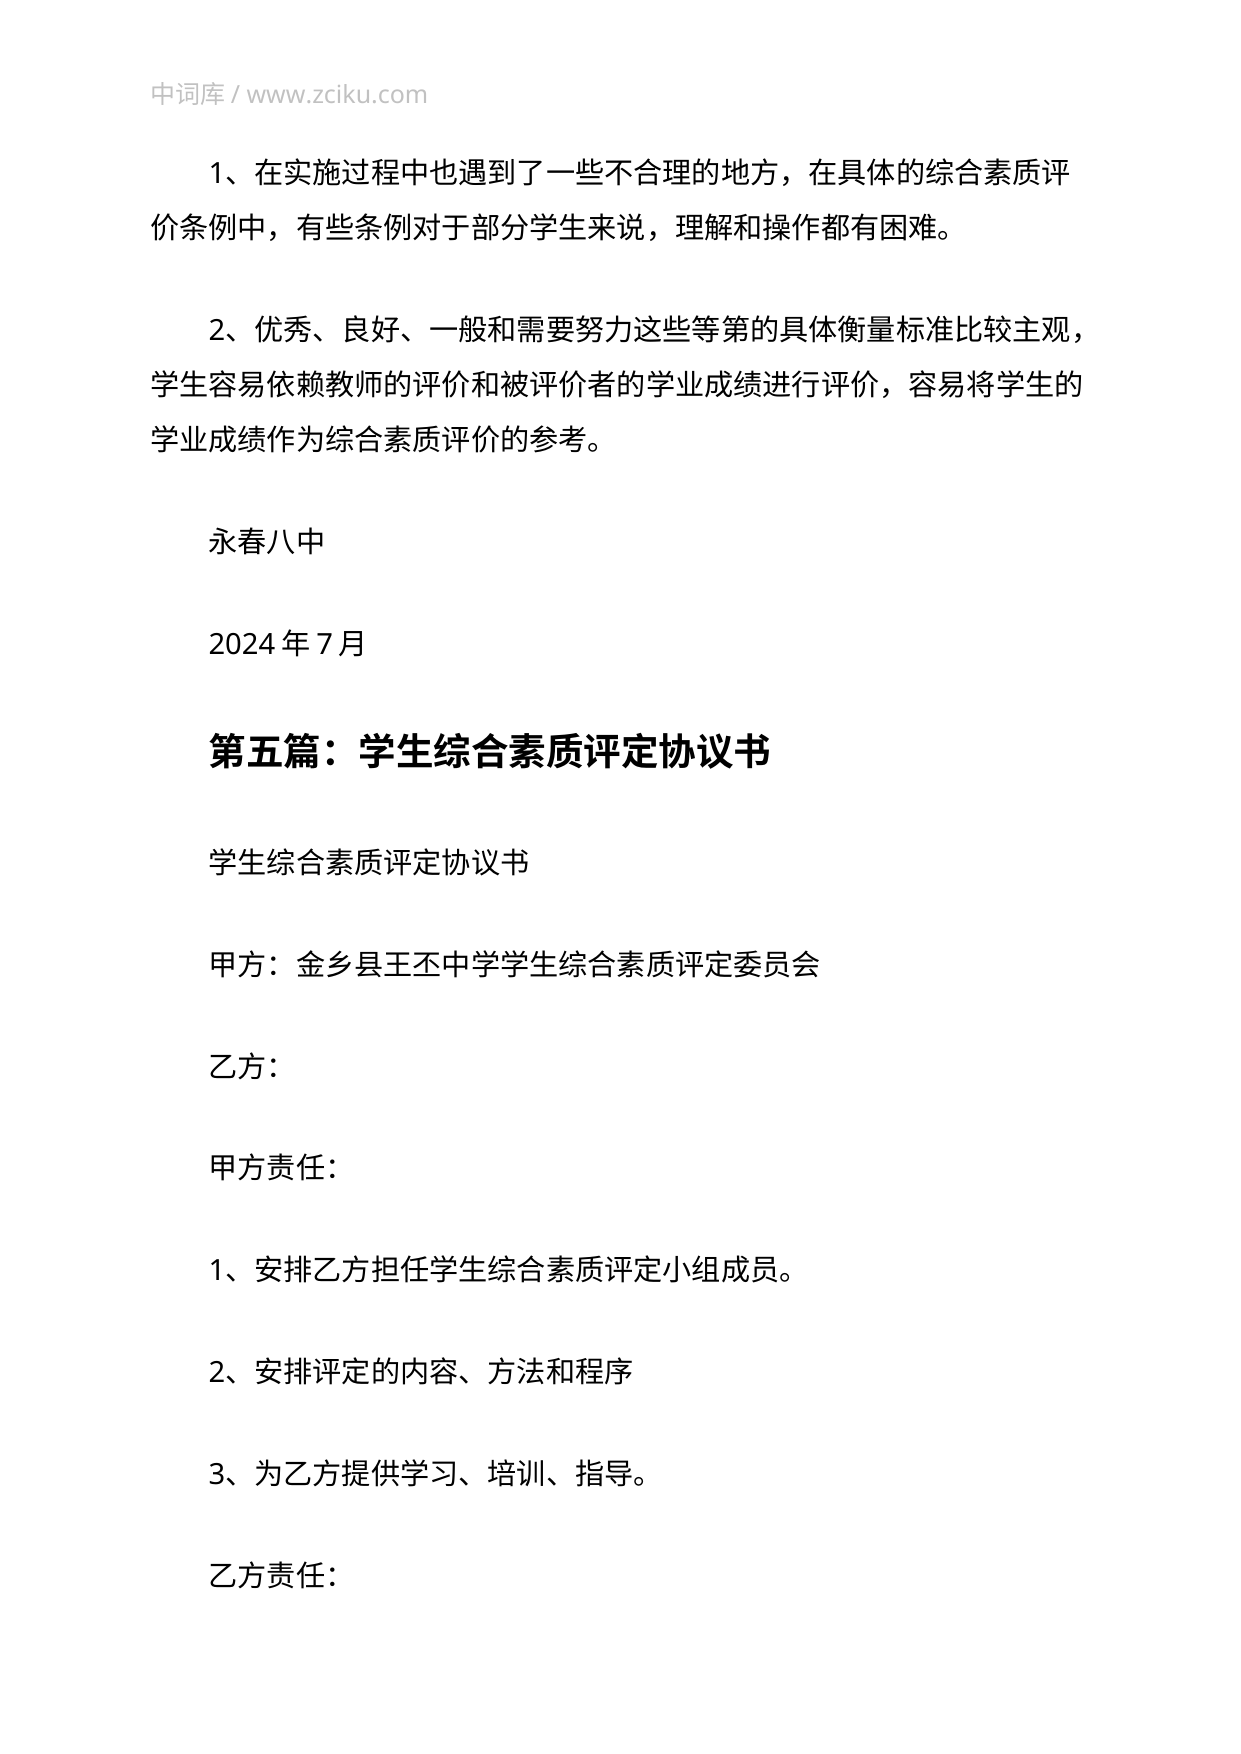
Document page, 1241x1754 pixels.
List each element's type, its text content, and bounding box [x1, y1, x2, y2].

text 2024年7月 [150, 620, 1090, 663]
text 3、为乙方提供学习、培训、指导。 [150, 1451, 1090, 1493]
text 乙方责任： [150, 1553, 1090, 1595]
text 甲方：金乡县王丕中学学生综合素质评定委员会 [150, 941, 1090, 984]
text 永春八中 [150, 518, 1090, 561]
text 2、安排评定的内容、方法和程序 [150, 1349, 1090, 1391]
text 2、优秀、良好、一般和需要努力这些等第的具体衡量标准比较主观，学生容易依赖教师的评价和被评价者的学业成绩进行评价，容易将学生的学业成绩作为综合素质评价的参考。 [150, 307, 1090, 459]
text 甲方责任： [150, 1145, 1090, 1187]
text 学生综合素质评定协议书 [150, 839, 1090, 882]
text 第五篇：学生综合素质评定协议书 [150, 722, 1090, 776]
text 乙方： [150, 1043, 1090, 1085]
text 1、在实施过程中也遇到了一些不合理的地方，在具体的综合素质评价条例中，有些条例对于部分学生来说，理解和操作都有困难。 [150, 150, 1090, 247]
text 1、安排乙方担任学生综合素质评定小组成员。 [150, 1247, 1090, 1289]
